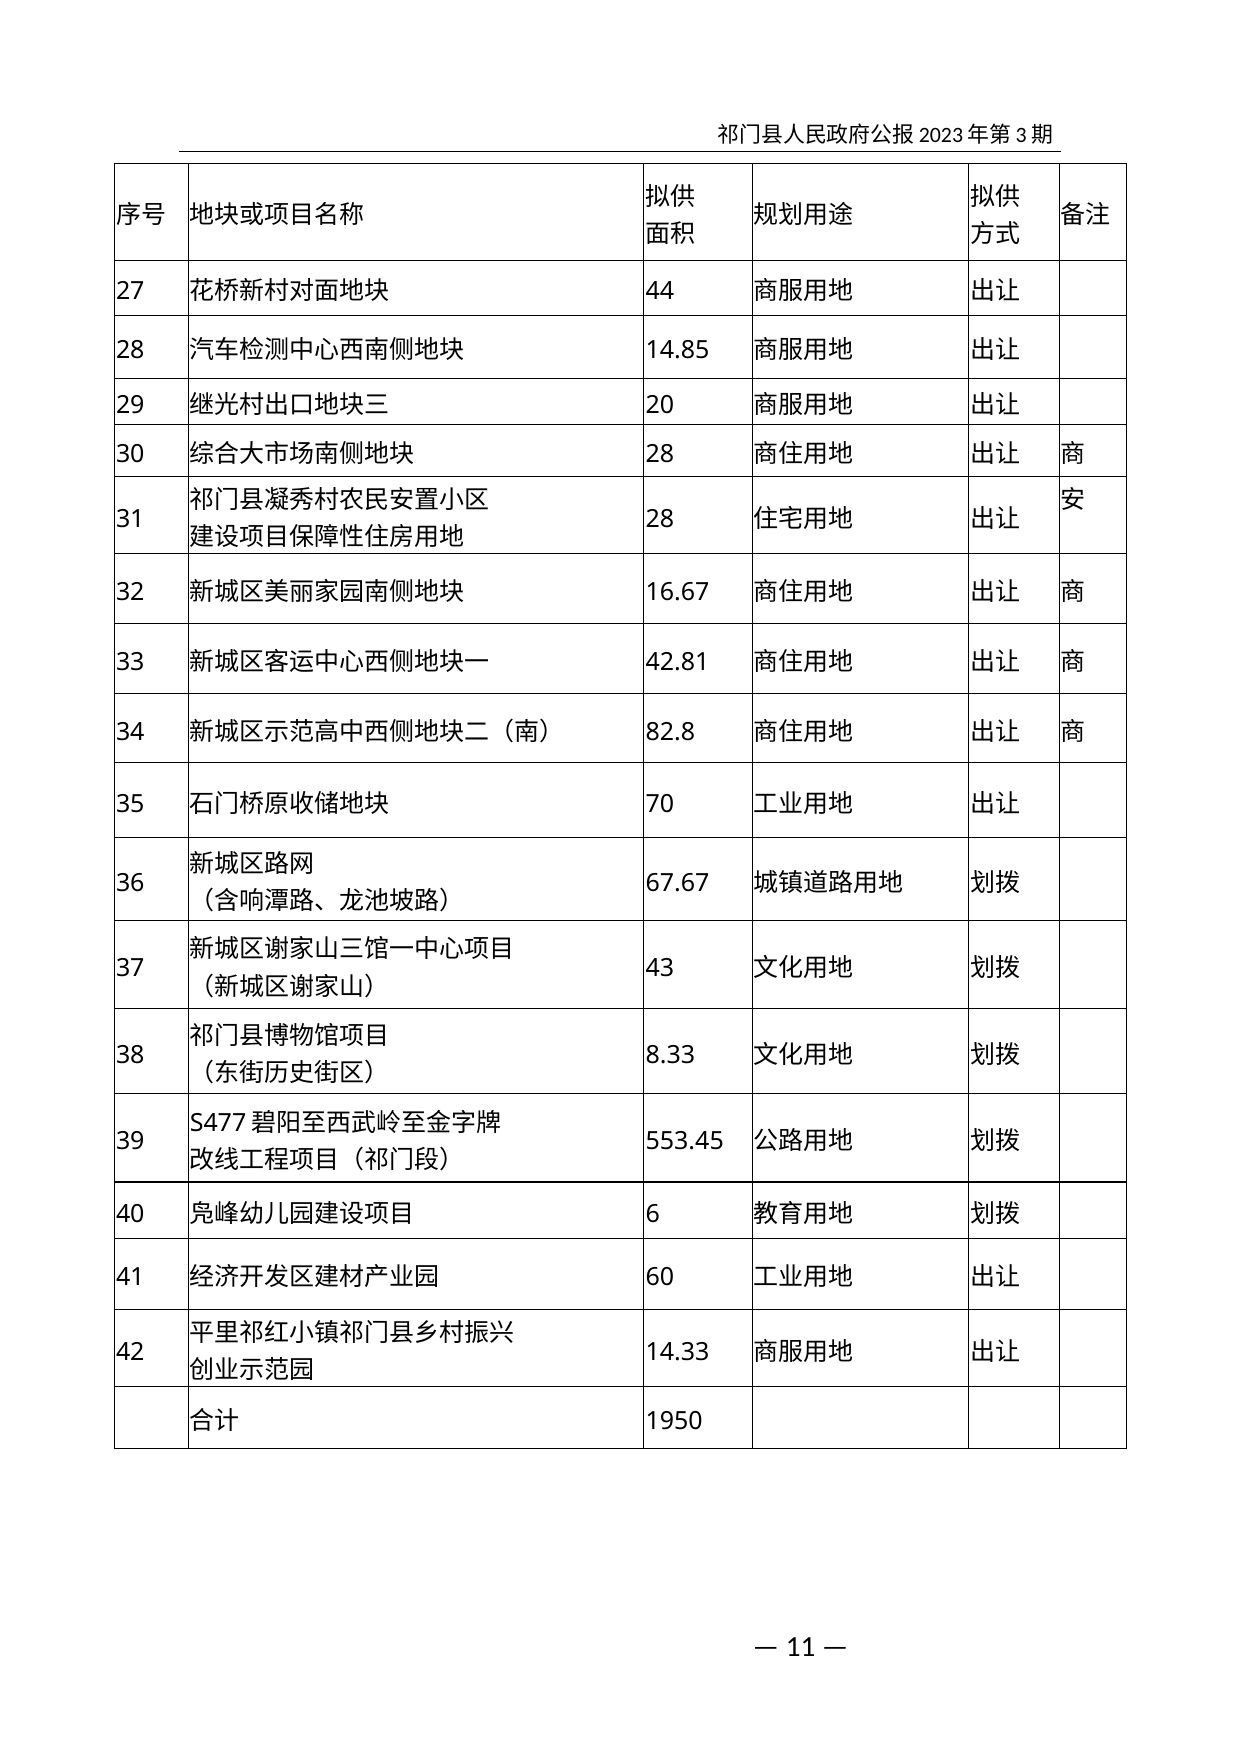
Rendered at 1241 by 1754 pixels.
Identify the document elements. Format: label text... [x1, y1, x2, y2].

table_cell 商住用地 [753, 624, 968, 693]
table_header 规划用途 [753, 164, 968, 260]
table_header 序号 [115, 164, 188, 260]
table_cell 商 [1060, 425, 1126, 476]
table_cell 31 [115, 477, 188, 553]
table_cell 39 [115, 1094, 188, 1181]
table_cell 新城区美丽家园南侧地块 [189, 554, 643, 623]
table_cell 花桥新村对面地块 [189, 261, 643, 315]
table_cell 67.67 [644, 838, 752, 920]
table_cell 出让 [969, 425, 1059, 476]
table_cell [1060, 1094, 1126, 1181]
table_header 地块或项目名称 [189, 164, 643, 260]
table_cell 出让 [969, 261, 1059, 315]
table_cell [1060, 763, 1126, 837]
table_cell 33 [115, 624, 188, 693]
table_cell 出让 [969, 694, 1059, 762]
table_cell 8.33 [644, 1009, 752, 1093]
table_cell 28 [644, 425, 752, 476]
table_cell 70 [644, 763, 752, 837]
table_cell 商 [1060, 694, 1126, 762]
table_cell 38 [115, 1009, 188, 1093]
table_cell 住宅用地 [753, 477, 968, 553]
table_cell 42.81 [644, 624, 752, 693]
table_cell 28 [115, 316, 188, 378]
table_cell 16.67 [644, 554, 752, 623]
table_cell [1060, 1183, 1126, 1237]
table_cell 商服用地 [753, 379, 968, 424]
table_cell 6 [644, 1183, 752, 1237]
table_header 拟供 方式 [969, 164, 1059, 260]
table_cell 35 [115, 763, 188, 837]
table_cell 商服用地 [753, 261, 968, 315]
table_cell 商服用地 [753, 316, 968, 378]
table_cell [1060, 261, 1126, 315]
table_cell 30 [115, 425, 188, 476]
table_cell 继光村出口地块三 [189, 379, 643, 424]
table_cell 29 [115, 379, 188, 424]
table_cell 28 [644, 477, 752, 553]
table_cell 新城区客运中心西侧地块一 [189, 624, 643, 693]
table_cell 商住用地 [753, 554, 968, 623]
table_cell 划拨 [969, 921, 1059, 1008]
table_cell 祁门县博物馆项目 （东街历史街区） [189, 1009, 643, 1093]
table_cell 34 [115, 694, 188, 762]
table_cell 40 [115, 1183, 188, 1237]
table_cell 商住用地 [753, 694, 968, 762]
table_cell 82.8 [644, 694, 752, 762]
table_cell 安 [1060, 477, 1126, 553]
table_cell 出让 [969, 379, 1059, 424]
table_cell [1060, 921, 1126, 1008]
table_cell 商 [1060, 554, 1126, 623]
table_cell 37 [115, 921, 188, 1008]
table_header 备注 [1060, 164, 1126, 260]
table_cell 文化用地 [753, 921, 968, 1008]
table_cell 划拨 [969, 1009, 1059, 1093]
table_cell 祁门县凝秀村农民安置小区 建设项目保障性住房用地 [189, 477, 643, 553]
table_cell 553.45 [644, 1094, 752, 1181]
table_cell [1060, 1239, 1126, 1309]
table_cell 经济开发区建材产业园 [189, 1239, 643, 1309]
table_cell 60 [644, 1239, 752, 1309]
table_header 拟供 面积 [644, 164, 752, 260]
table_cell 新城区路网 （含响潭路、龙池坡路） [189, 838, 643, 920]
table_cell 平里祁红小镇祁门县乡村振兴 创业示范园 [189, 1310, 643, 1386]
table_cell 公路用地 [753, 1094, 968, 1181]
table_cell 出让 [969, 477, 1059, 553]
table_cell 划拨 [969, 838, 1059, 920]
table_cell [1060, 1387, 1126, 1448]
table_cell 42 [115, 1310, 188, 1386]
table_cell 44 [644, 261, 752, 315]
table_cell [1060, 1310, 1126, 1386]
table_cell 出让 [969, 1310, 1059, 1386]
table_cell [1060, 379, 1126, 424]
table_cell 划拨 [969, 1094, 1059, 1181]
table_cell 1950 [644, 1387, 752, 1448]
table_cell 出让 [969, 316, 1059, 378]
table_cell [1060, 838, 1126, 920]
table_cell 汽车检测中心西南侧地块 [189, 316, 643, 378]
table_cell 出让 [969, 1239, 1059, 1309]
table_cell 43 [644, 921, 752, 1008]
table_cell 商 [1060, 624, 1126, 693]
table_cell [1060, 316, 1126, 378]
table_cell 32 [115, 554, 188, 623]
table_cell 工业用地 [753, 1239, 968, 1309]
table_cell S477碧阳至西武岭至金字牌 改线工程项目（祁门段） [189, 1094, 643, 1181]
table_cell [115, 1387, 188, 1448]
table_cell 教育用地 [753, 1183, 968, 1237]
table_cell 出让 [969, 554, 1059, 623]
table_cell 合计 [189, 1387, 643, 1448]
table_cell 文化用地 [753, 1009, 968, 1093]
table_cell 14.33 [644, 1310, 752, 1386]
table_cell 出让 [969, 624, 1059, 693]
table_cell 商住用地 [753, 425, 968, 476]
table_cell 20 [644, 379, 752, 424]
table_cell 工业用地 [753, 763, 968, 837]
table_cell 41 [115, 1239, 188, 1309]
table_cell 14.85 [644, 316, 752, 378]
table_cell 凫峰幼儿园建设项目 [189, 1183, 643, 1237]
table_cell 出让 [969, 763, 1059, 837]
table_cell [969, 1387, 1059, 1448]
table_cell 新城区谢家山三馆一中心项目 （新城区谢家山） [189, 921, 643, 1008]
table_cell 商服用地 [753, 1310, 968, 1386]
table_cell 综合大市场南侧地块 [189, 425, 643, 476]
table_cell 36 [115, 838, 188, 920]
table_cell [753, 1387, 968, 1448]
table_cell 划拨 [969, 1183, 1059, 1237]
table_cell [1060, 1009, 1126, 1093]
table_cell 城镇道路用地 [753, 838, 968, 920]
table_cell 新城区示范高中西侧地块二（南） [189, 694, 643, 762]
table_cell 石门桥原收储地块 [189, 763, 643, 837]
table_cell 27 [115, 261, 188, 315]
